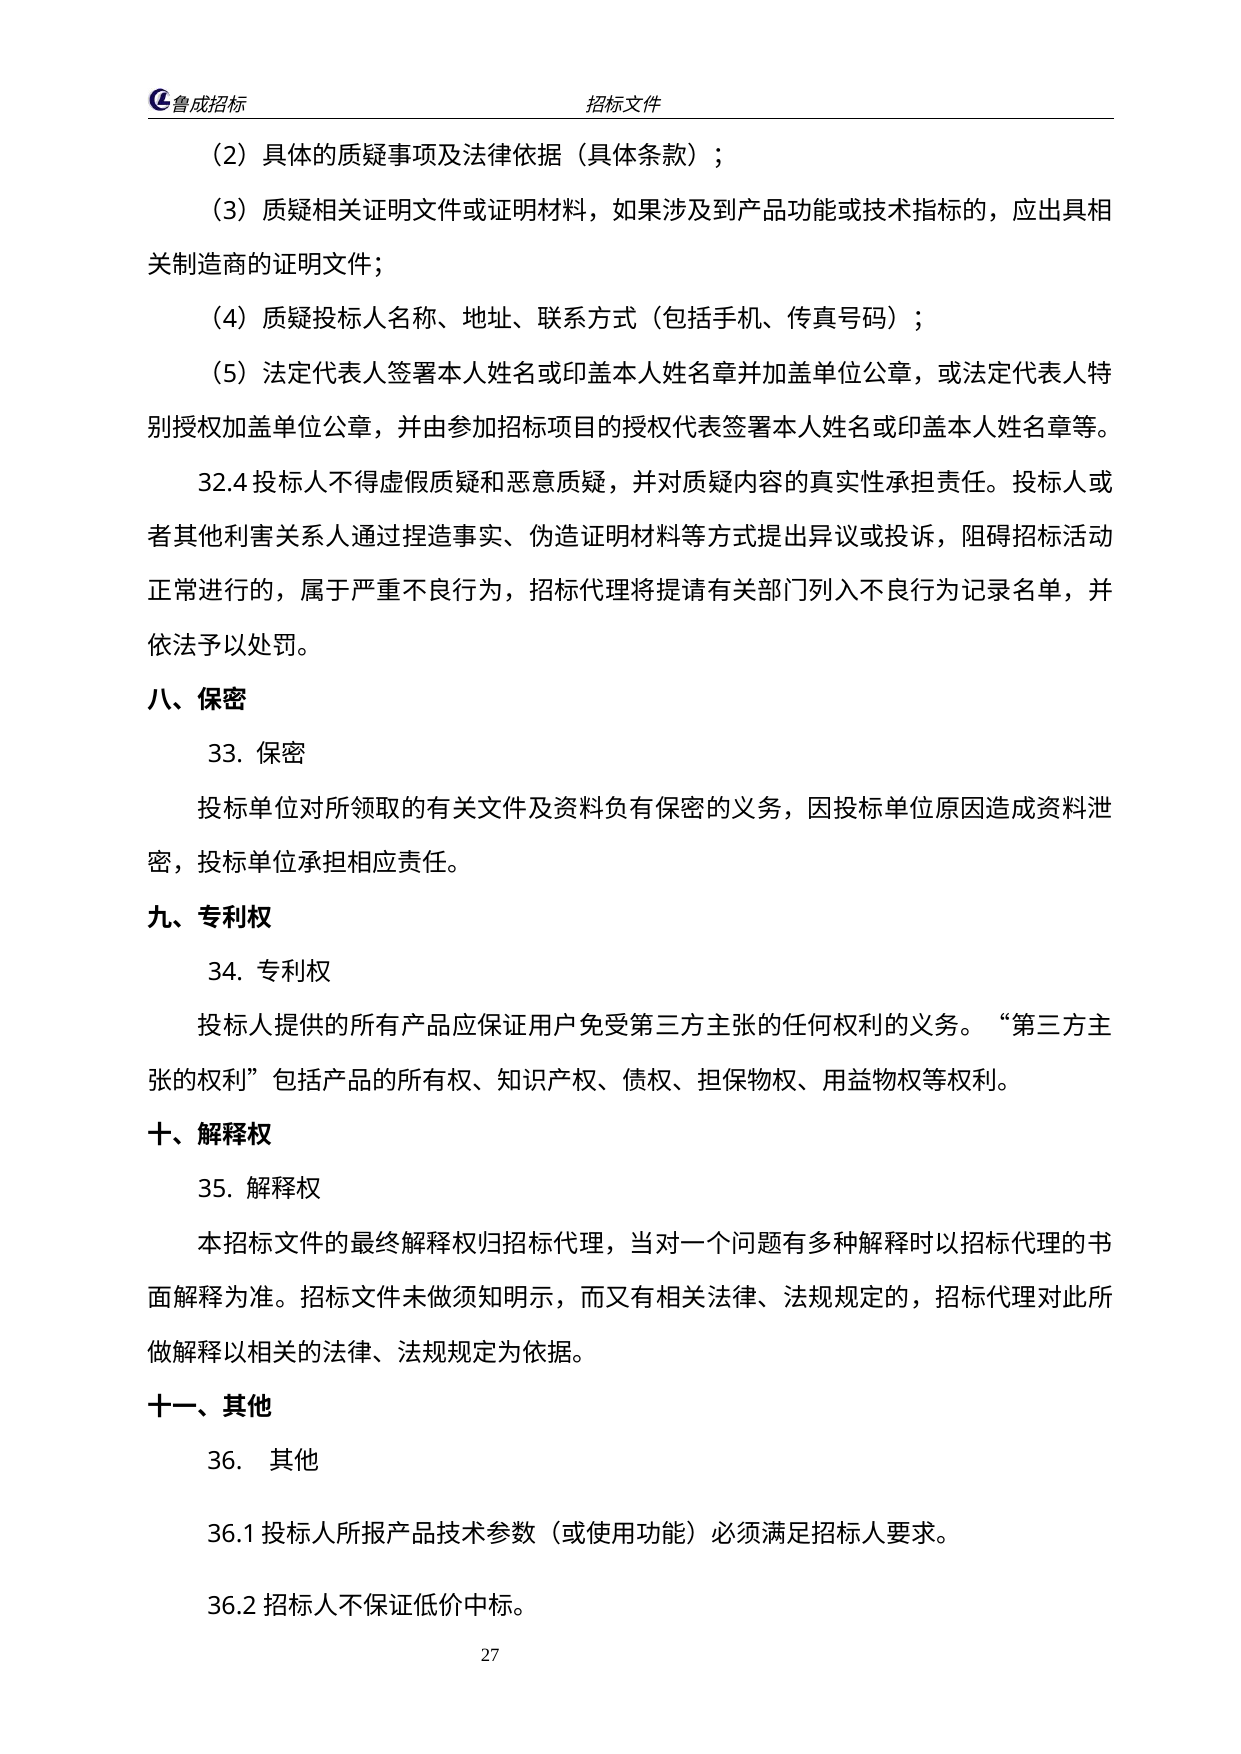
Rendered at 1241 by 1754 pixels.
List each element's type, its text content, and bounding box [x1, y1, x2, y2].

text 34. 专利权 [208, 951, 1084, 988]
text 33. 保密 [208, 734, 1084, 770]
text 本招标文件的最终解释权归招标代理，当对一个问题有多种解释时以招标代理的书面解释为准。招标文件未做须知明示，而又有相关法律、法规规定的，招标代理对此所做解释以相关的法律、法规规定为依据。 [148, 1223, 1114, 1368]
text 35. 解释权 [148, 1169, 1114, 1205]
list 36.1投标人所报产品技术参数（或使用功能）必须满足招标人要求。 [207, 1513, 1114, 1549]
text 32.4投标人不得虚假质疑和恶意质疑，并对质疑内容的真实性承担责任。投标人或者其他利害关系人通过捏造事实、伪造证明材料等方式提出异议或投诉，阻碍招标活动正常进行的，属于严重不良行为，招标代理将提请有关部门列入不良行为记录名单，并依法予以处罚。 [148, 462, 1114, 661]
text （2）具体的质疑事项及法律依据（具体条款）； [148, 136, 1114, 172]
text 投标单位对所领取的有关文件及资料负有保密的义务，因投标单位原因造成资料泄密，投标单位承担相应责任。 [148, 788, 1114, 879]
list 十一、其他 [148, 1386, 1114, 1423]
text （3）质疑相关证明文件或证明材料，如果涉及到产品功能或技术指标的，应出具相关制造商的证明文件； [148, 190, 1114, 281]
list 36.2 招标人不保证低价中标。 [207, 1586, 1114, 1622]
text 投标人提供的所有产品应保证用户免受第三方主张的任何权利的义务。“第三方主张的权利”包括产品的所有权、知识产权、债权、担保物权、用益物权等权利。 [148, 1006, 1114, 1096]
text （4）质疑投标人名称、地址、联系方式（包括手机、传真号码）； [148, 299, 1114, 335]
list 八、保密 [148, 679, 1114, 716]
text （5）法定代表人签署本人姓名或印盖本人姓名章并加盖单位公章，或法定代表人特别授权加盖单位公章，并由参加招标项目的授权代表签署本人姓名或印盖本人姓名章等。 [148, 353, 1114, 444]
list 九、专利权 [148, 897, 1114, 933]
list 其他 [207, 1441, 1114, 1477]
picture [147, 88, 171, 111]
list 十、解释权 [148, 1114, 1114, 1151]
